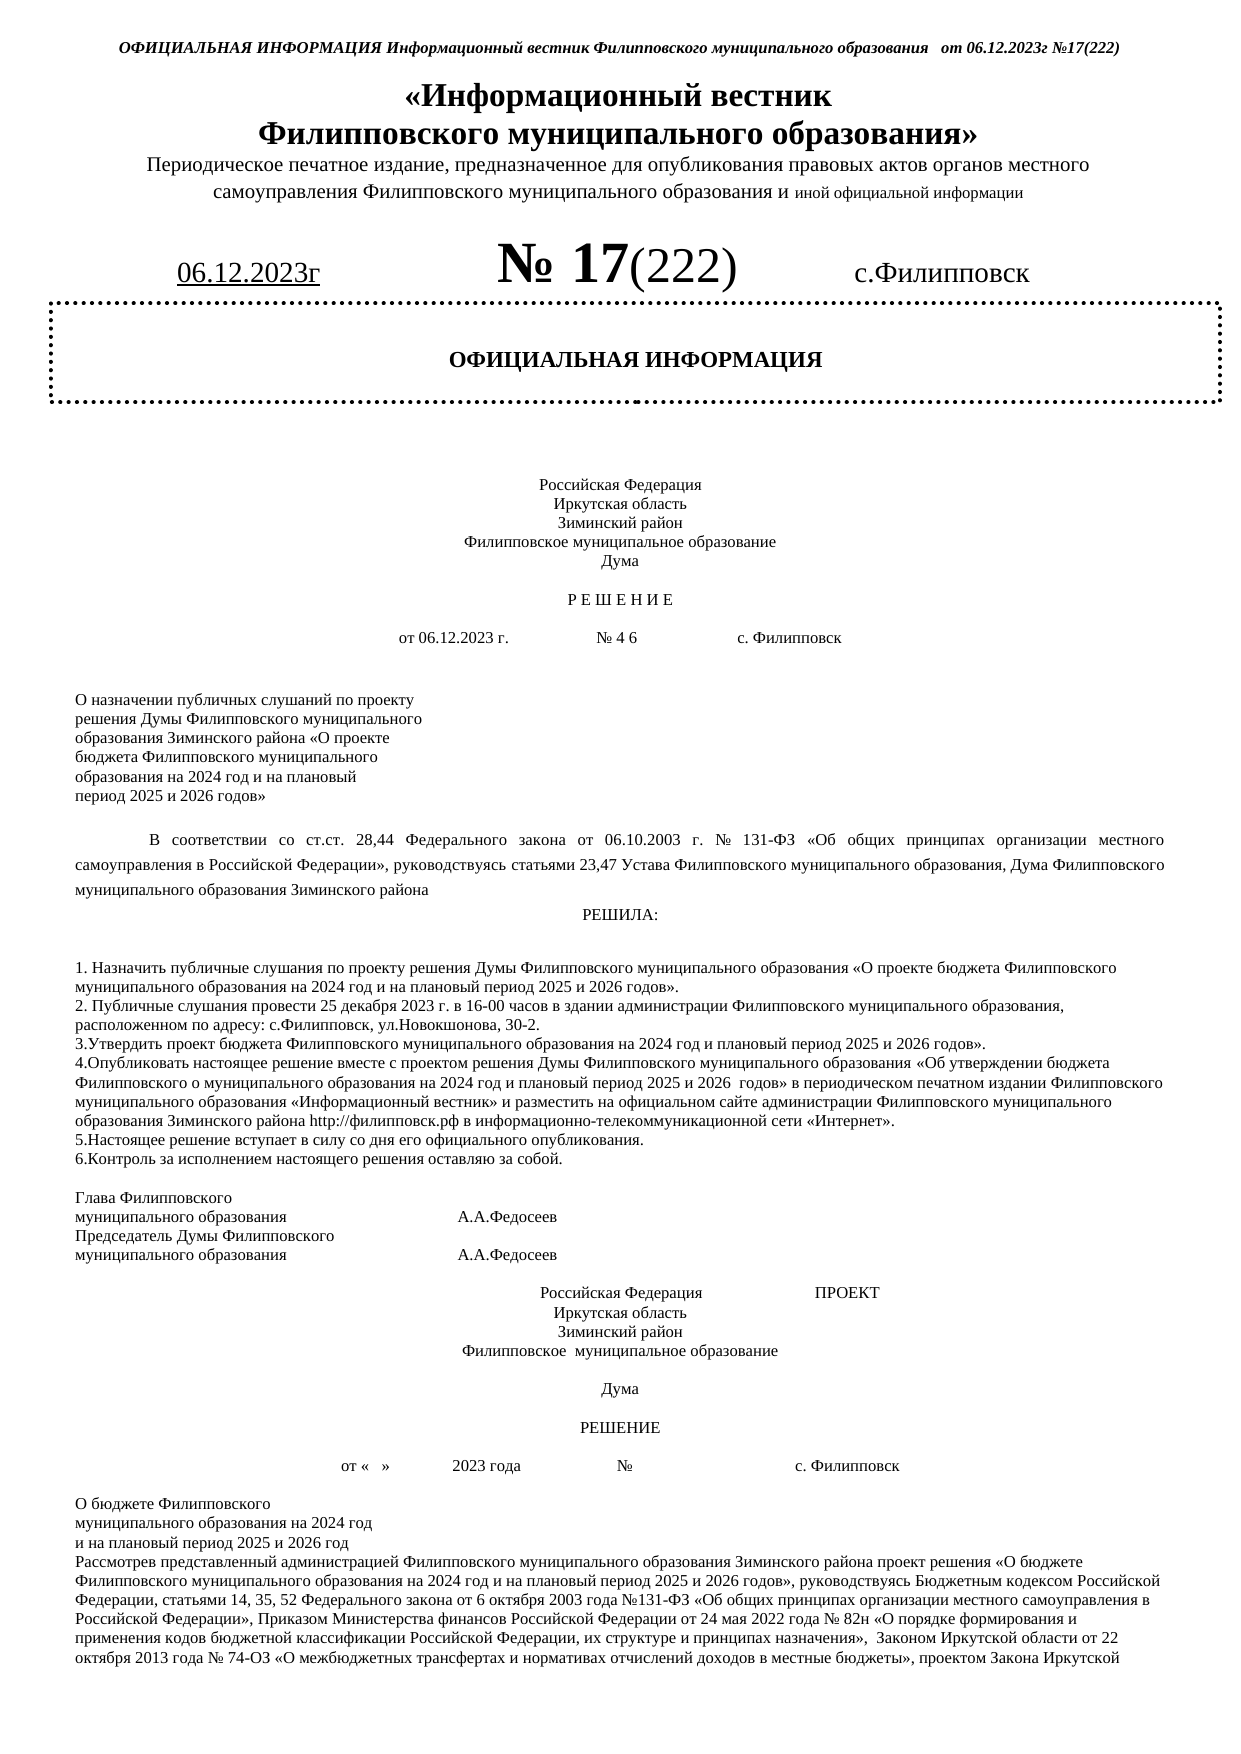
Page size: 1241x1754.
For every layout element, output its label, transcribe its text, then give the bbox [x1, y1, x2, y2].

text Р Е Ш Е Н И Е [75, 589, 1165, 609]
text РЕШЕНИЕ [75, 1417, 1165, 1437]
text 4.Опубликовать настоящее решение вместе с проектом решения Думы Филипповского муниципального образования «Об утверждении бюджета Филипповского о муниципального образования на 2024 год и плановый период 2025 и 2026 годов» в периодическом печатном издании Филипповского муниципального образования «Информационный вестник» и разместить на официальном сайте администрации Филипповского муниципального образования Зиминского района http://филипповск.рф в информационно-телекоммуникационной сети «Интернет». [75, 1053, 1165, 1130]
text образования Зиминского района «О проекте [75, 728, 1165, 747]
text Российская Федерация ПРОЕКТ [75, 1283, 1165, 1302]
text Глава Филипповского [75, 1187, 1165, 1207]
text РЕШИЛА: [75, 899, 1165, 924]
text 2. Публичные слушания провести 25 декабря 2023 г. в 16-00 часов в здании администрации Филипповского муниципального образования, расположенном по адресу: с.Филипповск, ул.Новокшонова, 30-2. [75, 996, 1165, 1034]
text решения Думы Филипповского муниципального [75, 709, 1165, 728]
text от « » 2023 года № с. Филипповск [75, 1456, 1165, 1475]
text Периодическое печатное издание, предназначенное для опубликования правовых актов органов местного самоуправления Филипповского муниципального образования и иной официальной информации [104, 152, 1132, 203]
text Филипповское муниципальное образование [75, 1341, 1165, 1360]
text Иркутская область [75, 494, 1165, 513]
text 5.Настоящее решение вступает в силу со дня его официального опубликования. [75, 1130, 1165, 1149]
text бюджета Филипповского муниципального [75, 747, 1165, 766]
text 1. Назначить публичные слушания по проекту решения Думы Филипповского муниципального образования «О проекте бюджета Филипповского муниципального образования на 2024 год и на плановый период 2025 и 2026 годов». [75, 957, 1165, 996]
text Дума [75, 1379, 1165, 1398]
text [75, 1552, 1165, 1667]
text 06.12.2023г № 17(222) с.Филипповск [75, 228, 1132, 295]
text и на плановый период 2025 и 2026 год [75, 1532, 1165, 1552]
text 3.Утвердить проект бюджета Филипповского муниципального образования на 2024 год и плановый период 2025 и 2026 годов». [75, 1034, 1165, 1053]
text Председатель Думы Филипповского [75, 1226, 1165, 1245]
text образования на 2024 год и на плановый [75, 766, 1165, 786]
text от 06.12.2023 г. №46 с. Филипповск [75, 628, 1165, 647]
text О назначении публичных слушаний по проекту [75, 690, 1165, 709]
text 6.Контроль за исполнением настоящего решения оставляю за собой. [75, 1149, 1165, 1168]
text Зиминский район [75, 1322, 1165, 1341]
text Иркутская область [75, 1302, 1165, 1322]
text О бюджете Филипповского [75, 1494, 1165, 1513]
text Дума [75, 551, 1165, 570]
text Зиминский район [75, 513, 1165, 532]
text муниципального образования А.А.Федосеев [75, 1245, 1165, 1264]
text период 2025 и 2026 годов» [75, 786, 1165, 805]
text муниципального образования на 2024 год [75, 1513, 1165, 1532]
text Филипповское муниципальное образование [75, 532, 1165, 551]
text «Информационный вестник [104, 75, 1132, 113]
text Российская Федерация [75, 474, 1165, 494]
text Филипповского муниципального образования» [104, 113, 1132, 152]
text В соответствии со ст.ст. 28,44 Федерального закона от 06.10.2003 г. № 131-ФЗ «Об общих принципах организации местного самоуправления в Российской Федерации», руководствуясь статьями 23,47 Устава Филипповского муниципального образования, Дума Филипповского муниципального образования Зиминского района [75, 824, 1165, 899]
text муниципального образования А.А.Федосеев [75, 1207, 1165, 1226]
